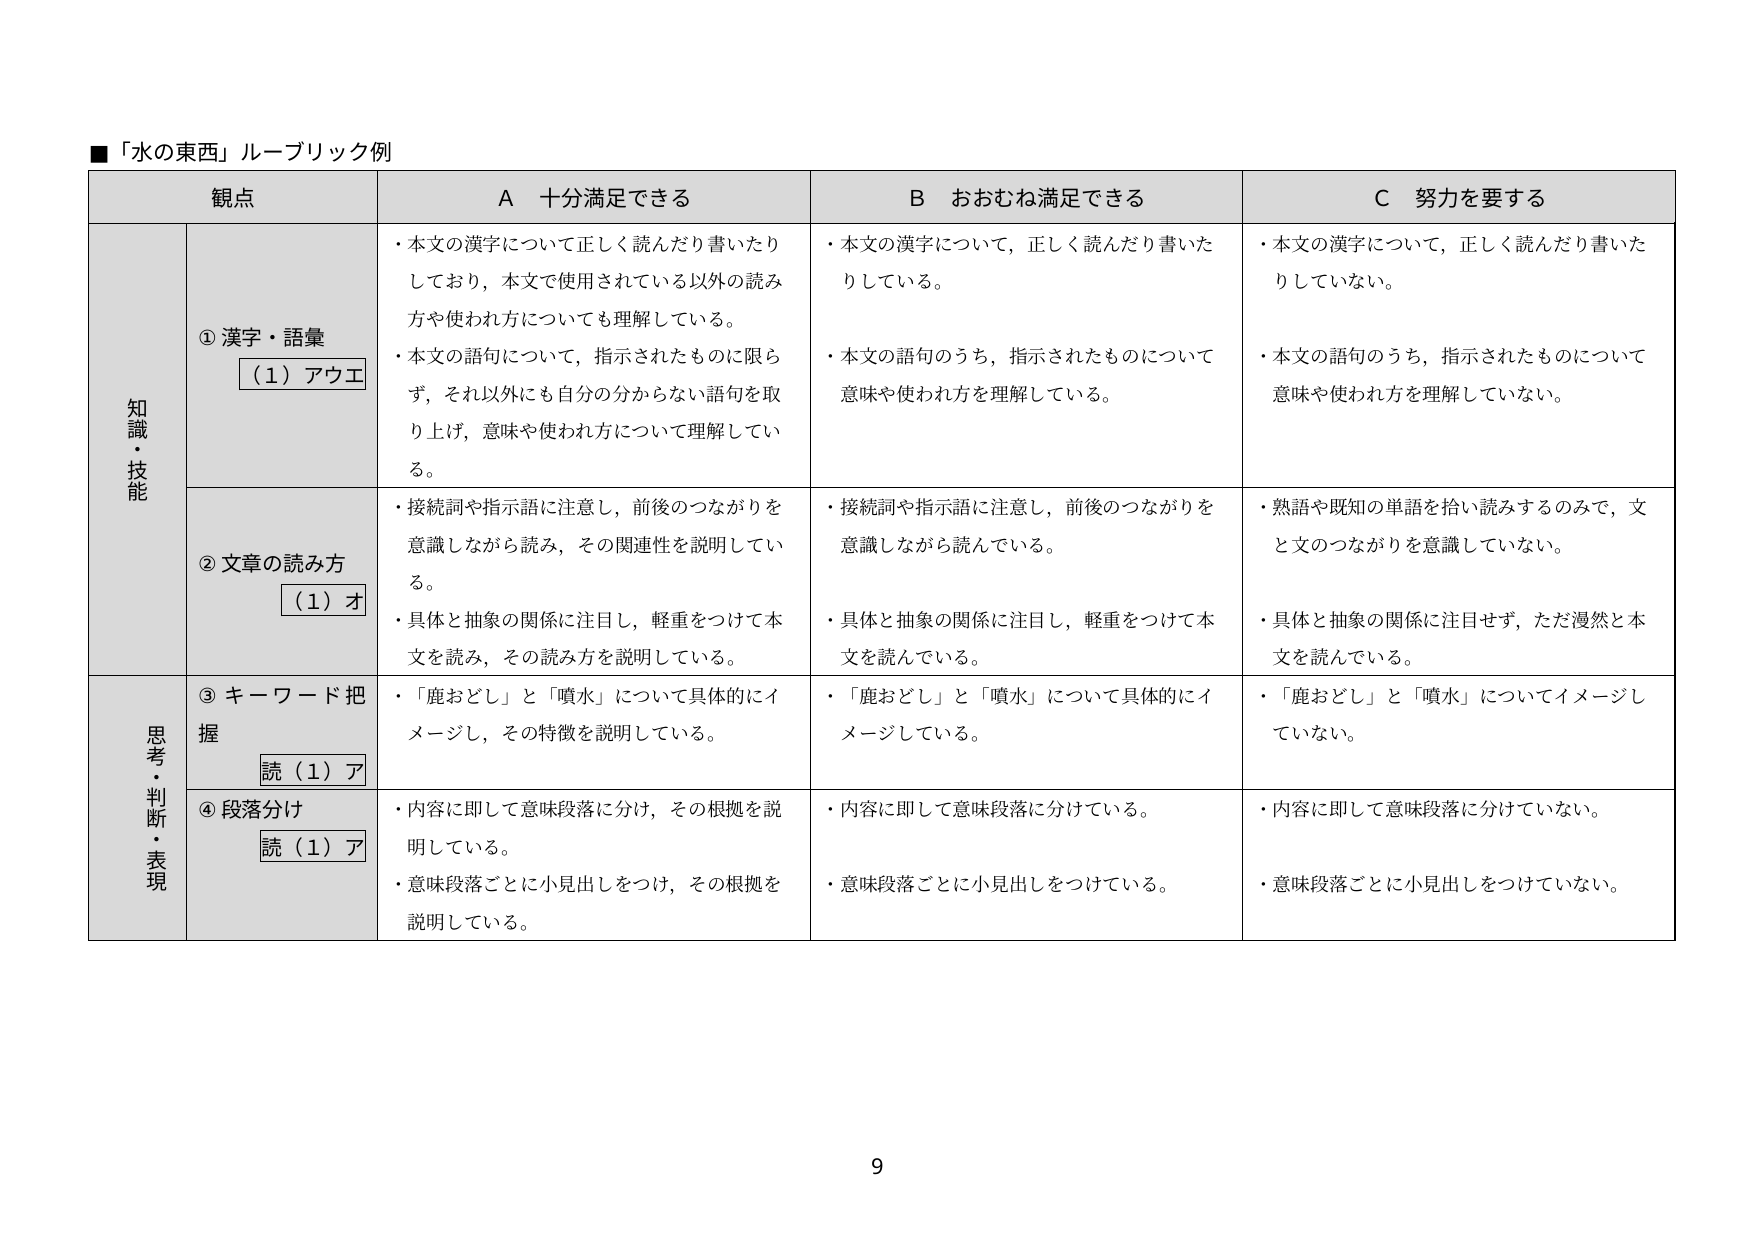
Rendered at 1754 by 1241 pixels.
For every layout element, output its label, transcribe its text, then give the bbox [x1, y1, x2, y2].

table_cell ・本文の漢字について，正しく読んだり書いたりしていない。 ・本文の語句のうち，指示されたものについて意味や使われ方を理解していない。 [1243, 224, 1674, 487]
table_cell ・内容に即して意味段落に分けていない。 ・意味段落ごとに小見出しをつけていない。 [1243, 790, 1674, 940]
table_cell ・本文の漢字について正しく読んだり書いたりしており，本文で使用されている以外の読み方や使われ方についても理解している。 ・本文の語句について，指示されたものに限らず，それ以外にも自分の分からない語句を取り上げ，意味や使われ方について理解している。 [378, 224, 810, 487]
table_cell ・接続詞や指示語に注意し，前後のつながりを意識しながら読んでいる。 ・具体と抽象の関係に注目し，軽重をつけて本文を読んでいる。 [811, 488, 1242, 675]
table_cell ・「鹿おどし」と「噴水」について具体的にイメージし，その特徴を説明している。 [378, 676, 810, 789]
table_cell ④段落分け 読（１）ア [187, 790, 377, 940]
table_cell ・接続詞や指示語に注意し，前後のつながりを意識しながら読み，その関連性を説明している。 ・具体と抽象の関係に注目し，軽重をつけて本文を読み，その読み方を説明している。 [378, 488, 810, 675]
table_cell ・本文の漢字について，正しく読んだり書いたりしている。 ・本文の語句のうち，指示されたものについて意味や使われ方を理解している。 [811, 224, 1242, 487]
table_header Ｃ 努力を要する [1243, 171, 1675, 223]
table_cell ・内容に即して意味段落に分けている。 ・意味段落ごとに小見出しをつけている。 [811, 790, 1242, 940]
table_cell ・内容に即して意味段落に分け，その根拠を説明している。 ・意味段落ごとに小見出しをつけ，その根拠を説明している。 [378, 790, 810, 940]
table_cell ・熟語や既知の単語を拾い読みするのみで，文と文のつながりを意識していない。 ・具体と抽象の関係に注目せず，ただ漫然と本文を読んでいる。 [1243, 488, 1674, 675]
table_cell ③キーワード把握 読（１）ア [187, 676, 377, 789]
table_cell ・「鹿おどし」と「噴水」についてイメージしていない。 [1243, 676, 1674, 789]
table_cell 思考・判断・表現 [89, 676, 186, 940]
table_header Ｂ おおむね満足できる [811, 171, 1242, 223]
table_cell ・「鹿おどし」と「噴水」について具体的にイメージしている。 [811, 676, 1242, 789]
table_header 観点 [89, 171, 377, 223]
text ■「水の東西」ルーブリック例 [89, 132, 1665, 170]
table_header Ａ 十分満足できる [378, 171, 810, 223]
table_cell ②文章の読み方 （１）オ [187, 488, 377, 675]
table_cell ①漢字・語彙 （１）アウエ [187, 224, 377, 487]
table_cell 知識・技能 [89, 224, 186, 675]
